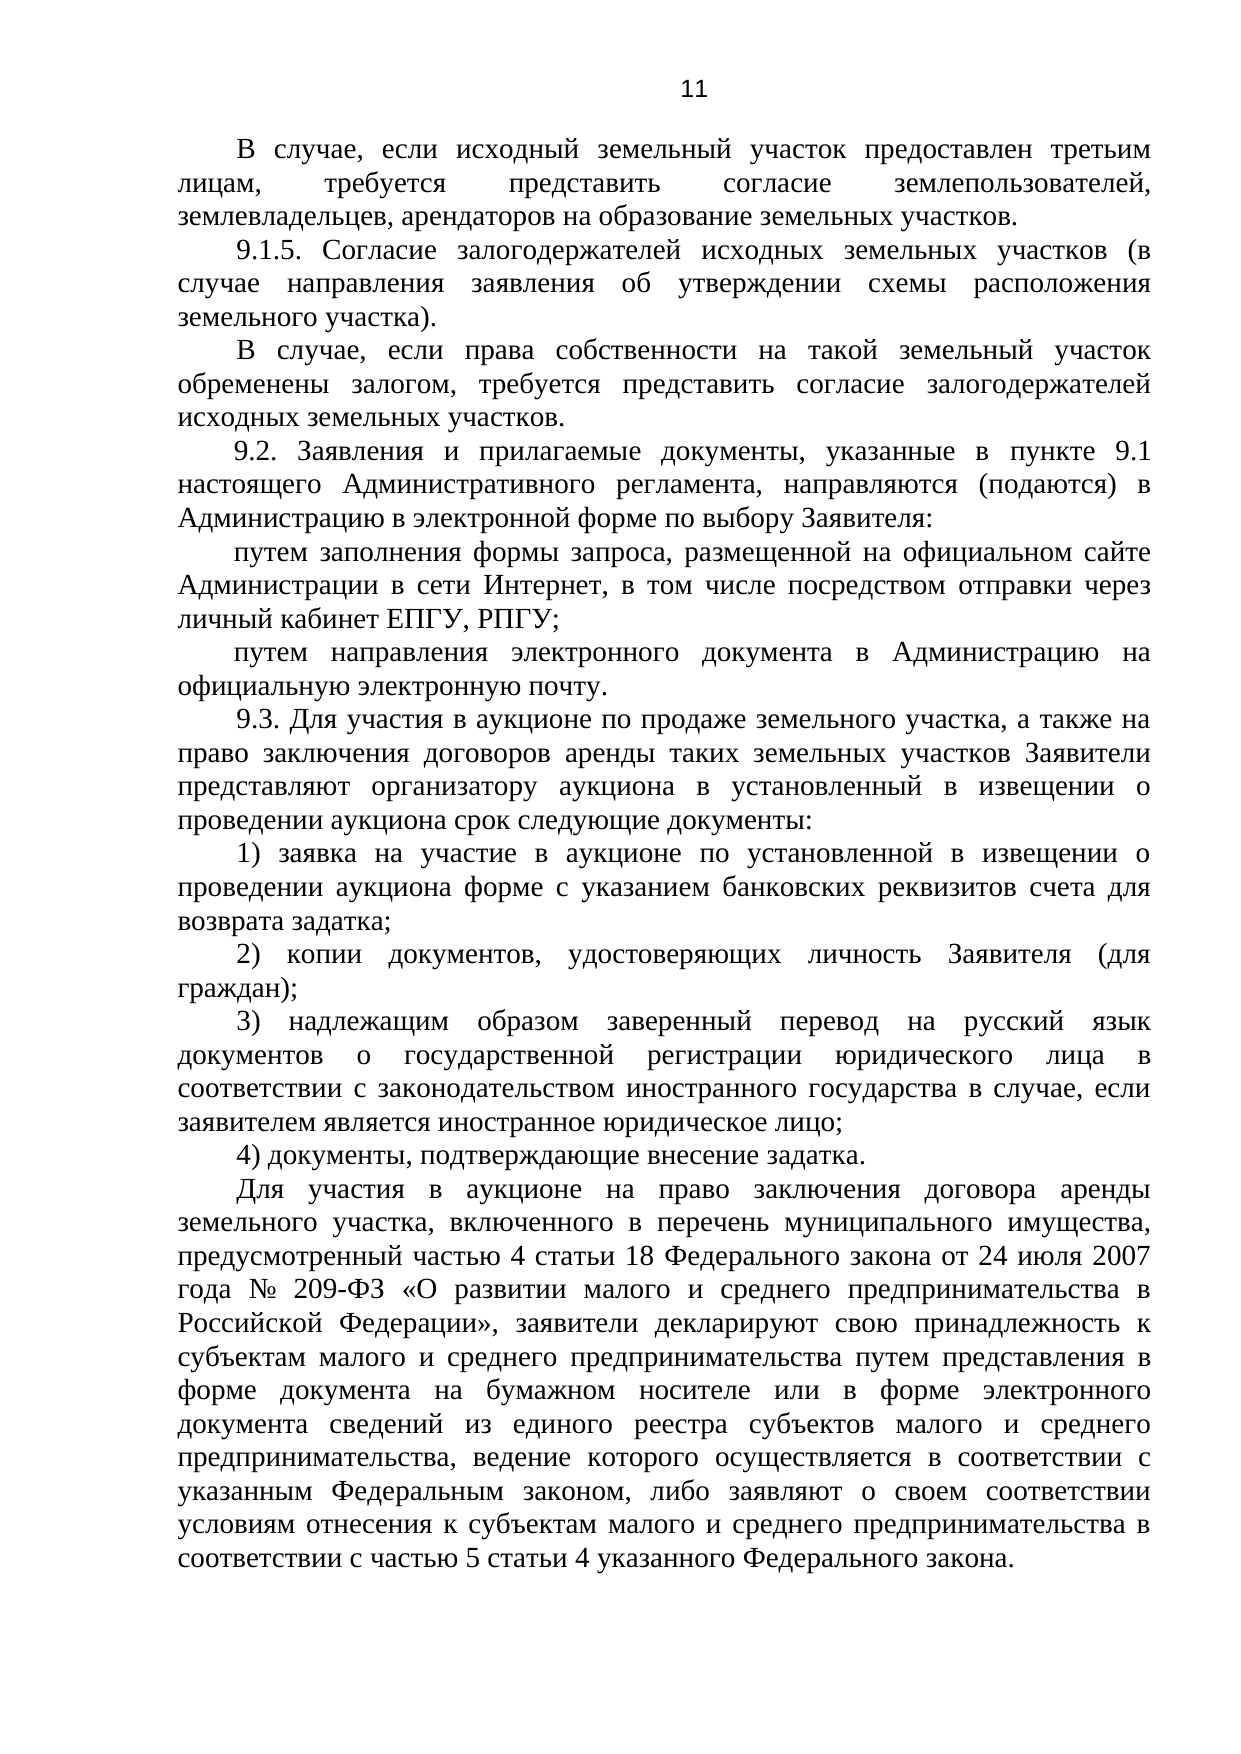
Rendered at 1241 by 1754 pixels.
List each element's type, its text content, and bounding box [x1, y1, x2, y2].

text 2) копии документов, удостоверяющих личность Заявителя (для граждан); [177, 936, 1152, 1003]
text 3) надлежащим образом заверенный перевод на русский язык документов о государственной регистрации юридического лица в соответствии с законодательством иностранного государства в случае, если заявителем является иностранное юридическое лицо; [177, 1003, 1152, 1137]
text В случае, если исходный земельный участок предоставлен третьим лицам, требуется представить согласие землепользователей, землевладельцев, арендаторов на образование земельных участков. [177, 131, 1152, 232]
text 9.1.5. Согласие залогодержателей исходных земельных участков (в случае направления заявления об утверждении схемы расположения земельного участка). [177, 232, 1152, 332]
text путем направления электронного документа в Администрацию на официальную электронную почту. [177, 634, 1152, 701]
text Для участия в аукционе на право заключения договора аренды земельного участка, включенного в перечень муниципального имущества, предусмотренный частью 4 статьи 18 Федерального закона от 24 июля 2007 года № 209-ФЗ «О развитии малого и среднего предпринимательства в Российской Федерации», заявители декларируют свою принадлежность к субъектам малого и среднего предпринимательства путем представления в форме документа на бумажном носителе или в форме электронного документа сведений из единого реестра субъектов малого и среднего предпринимательства, ведение которого осуществляется в соответствии с указанным Федеральным законом, либо заявляют о своем соответствии условиям отнесения к субъектам малого и среднего предпринимательства в соответствии с частью 5 статьи 4 указанного Федерального закона. [177, 1171, 1152, 1573]
text 4) документы, подтверждающие внесение задатка. [177, 1137, 1152, 1171]
text 9.2. Заявления и прилагаемые документы, указанные в пункте 9.1 настоящего Административного регламента, направляются (подаются) в Администрацию в электронной форме по выбору Заявителя: [177, 433, 1152, 534]
text 9.3. Для участия в аукционе по продаже земельного участка, а также на право заключения договоров аренды таких земельных участков Заявители представляют организатору аукциона в установленный в извещении о проведении аукциона срок следующие документы: [177, 701, 1152, 836]
text путем заполнения формы запроса, размещенной на официальном сайте Администрации в сети Интернет, в том числе посредством отправки через личный кабинет ЕПГУ, РПГУ; [177, 534, 1152, 634]
text 1) заявка на участие в аукционе по установленной в извещении о проведении аукциона форме с указанием банковских реквизитов счета для возврата задатка; [177, 836, 1152, 936]
text В случае, если права собственности на такой земельный участок обременены залогом, требуется представить согласие залогодержателей исходных земельных участков. [177, 332, 1152, 433]
